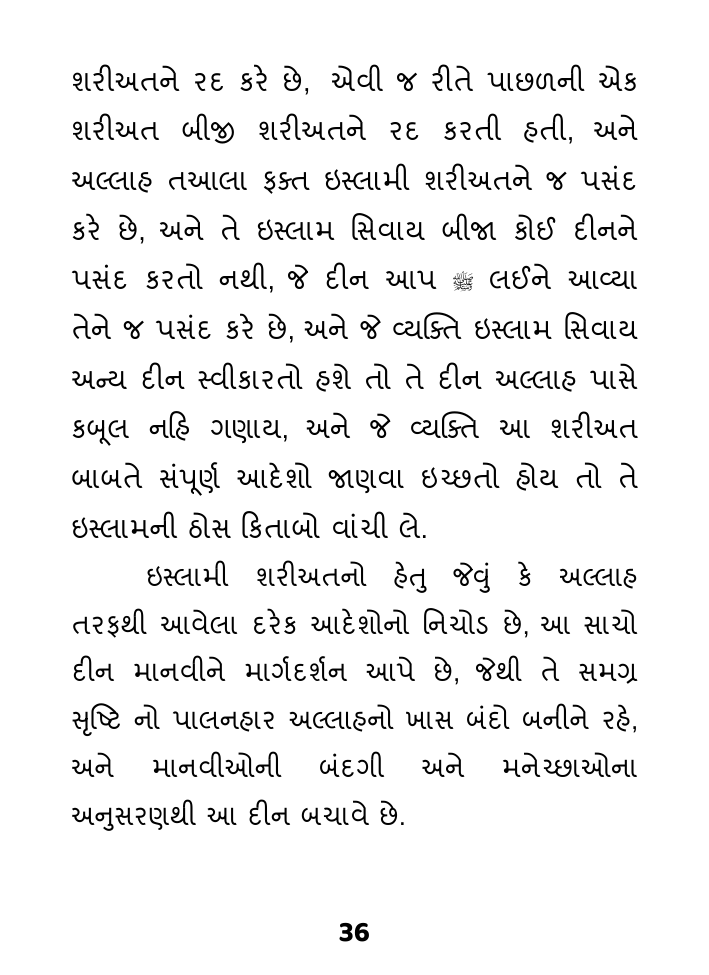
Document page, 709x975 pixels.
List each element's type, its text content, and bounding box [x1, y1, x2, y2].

text ઇસ્લામી શરીઅતનો હેતુ જેવું કે અલ્લાહ તરફથી આવેલા દરેક આદેશોનો નિચોડ છે, આ સાચો દીન માનવીને માર્ગદર્શન આપે છે, જેથી તે સમગ્ર સૃષ્ટિ નો પાલનહાર અલ્લાહનો ખાસ બંદો બનીને રહે, અને માનવીઓની બંદગી અને મનેચ્છાઓના અનુસરણથી આ દીન બચાવે છે. [71, 556, 638, 842]
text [71, 59, 638, 556]
